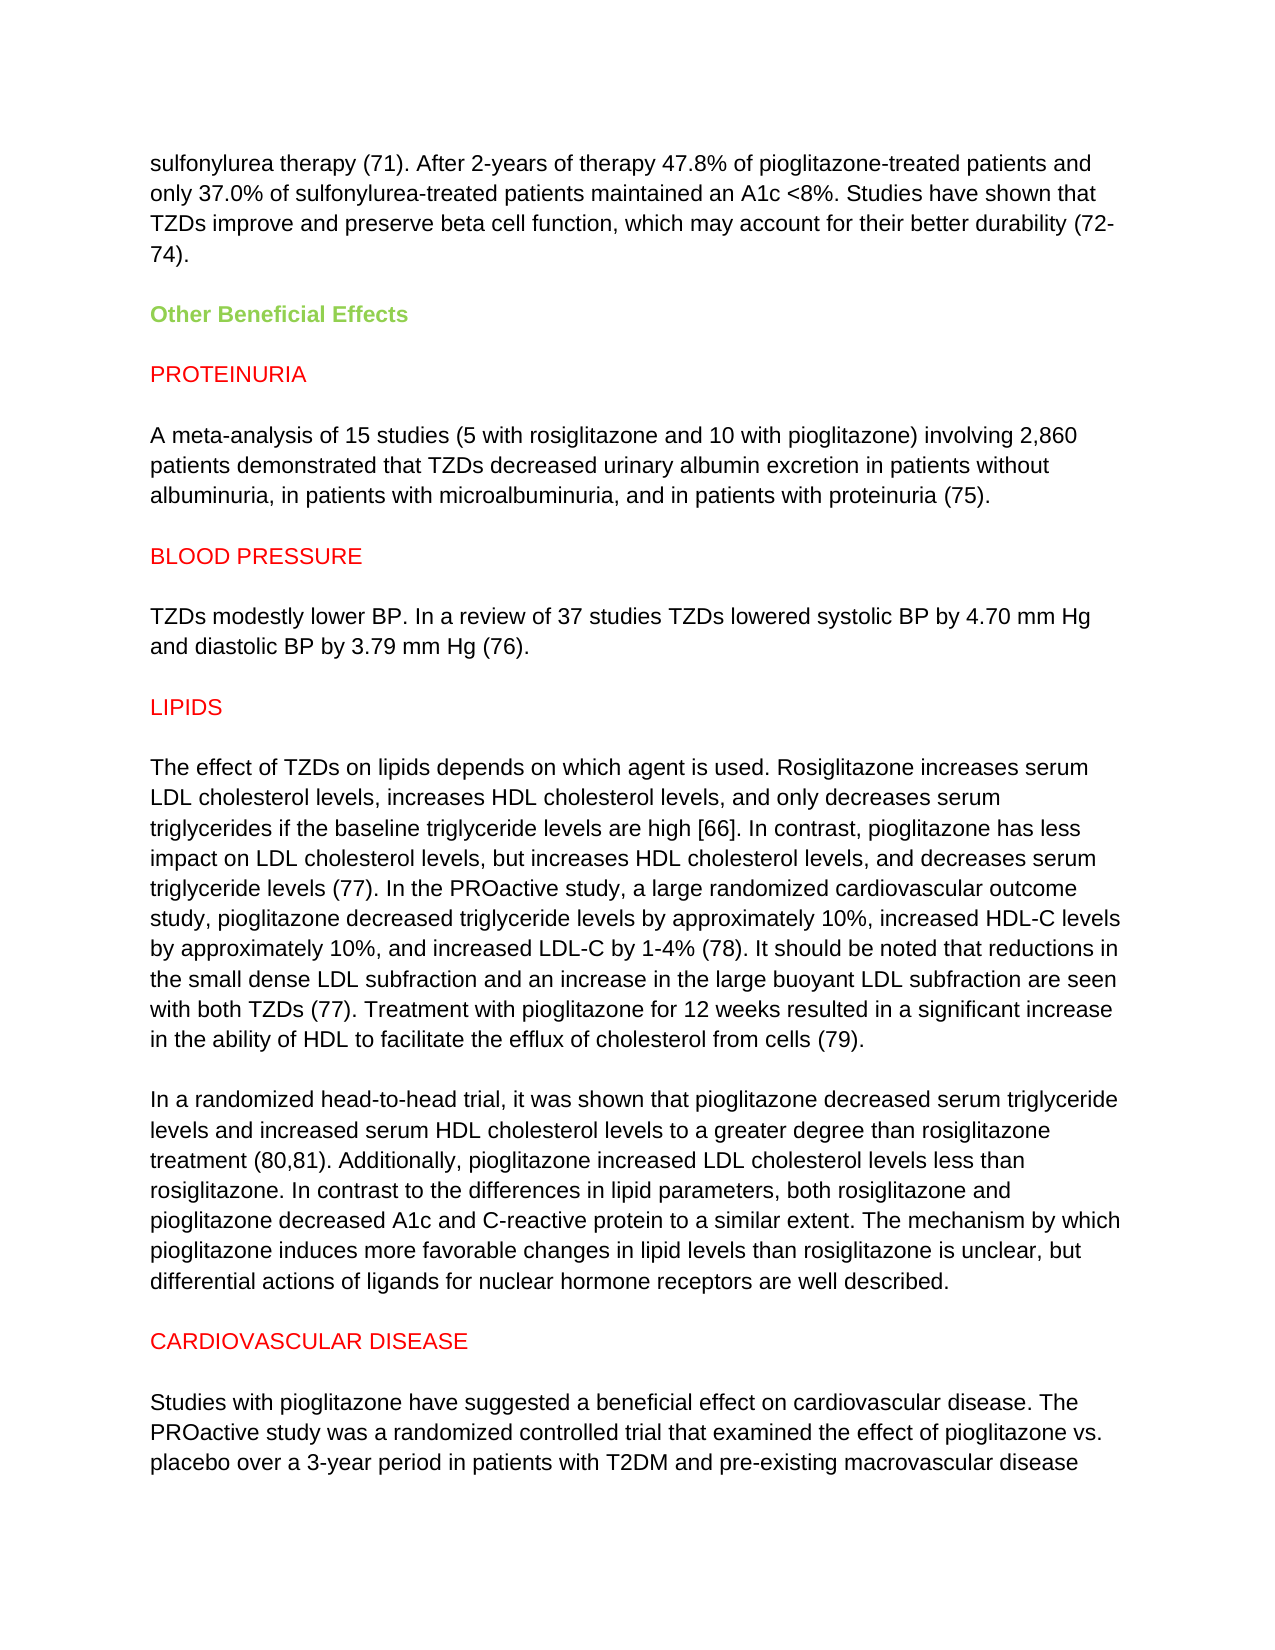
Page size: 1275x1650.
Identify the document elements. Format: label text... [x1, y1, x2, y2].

subtitle CARDIOVASCULAR DISEASE [150, 1328, 1125, 1354]
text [150, 1388, 1125, 1475]
subtitle LIPIDS [150, 694, 1125, 720]
text The effect of TZDs on lipids depends on which agent is used. Rosiglitazone increases serum LDL cholesterol levels, increases HDL cholesterol levels, and only decreases serum triglycerides if the baseline triglyceride levels are high [66]. In contrast, pioglitazone has less impact on LDL cholesterol levels, but increases HDL cholesterol levels, and decreases serum triglyceride levels (77). In the PROactive study, a large randomized cardiovascular outcome study, pioglitazone decreased triglyceride levels by approximately 10%, increased HDL-C levels by approximately 10%, and increased LDL-C by 1-4% (78). It should be noted that reductions in the small dense LDL subfraction and an increase in the large buoyant LDL subfraction are seen with both TZDs (77). Treatment with pioglitazone for 12 weeks resulted in a significant increase in the ability of HDL to facilitate the efflux of cholesterol from cells (79). [150, 754, 1125, 1052]
subtitle BLOOD PRESSURE [150, 543, 1125, 569]
text In a randomized head-to-head trial, it was shown that pioglitazone decreased serum triglyceride levels and increased serum HDL cholesterol levels to a greater degree than rosiglitazone treatment (80,81). Additionally, pioglitazone increased LDL cholesterol levels less than rosiglitazone. In contrast to the differences in lipid parameters, both rosiglitazone and pioglitazone decreased A1c and C-reactive protein to a similar extent. The mechanism by which pioglitazone induces more favorable changes in lipid levels than rosiglitazone is unclear, but differential actions of ligands for nuclear hormone receptors are well described. [150, 1086, 1125, 1294]
text A meta-analysis of 15 studies (5 with rosiglitazone and 10 with pioglitazone) involving 2,860 patients demonstrated that TZDs decreased urinary albumin excretion in patients without albuminuria, in patients with microalbuminuria, and in patients with proteinuria (75). [150, 422, 1125, 509]
subtitle Other Beneficial Effects [150, 301, 1125, 327]
subtitle PROTEINURIA [150, 361, 1125, 388]
text TZDs modestly lower BP. In a review of 37 studies TZDs lowered systolic BP by 4.70 mm Hg and diastolic BP by 3.79 mm Hg (76). [150, 603, 1125, 660]
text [150, 150, 1125, 267]
